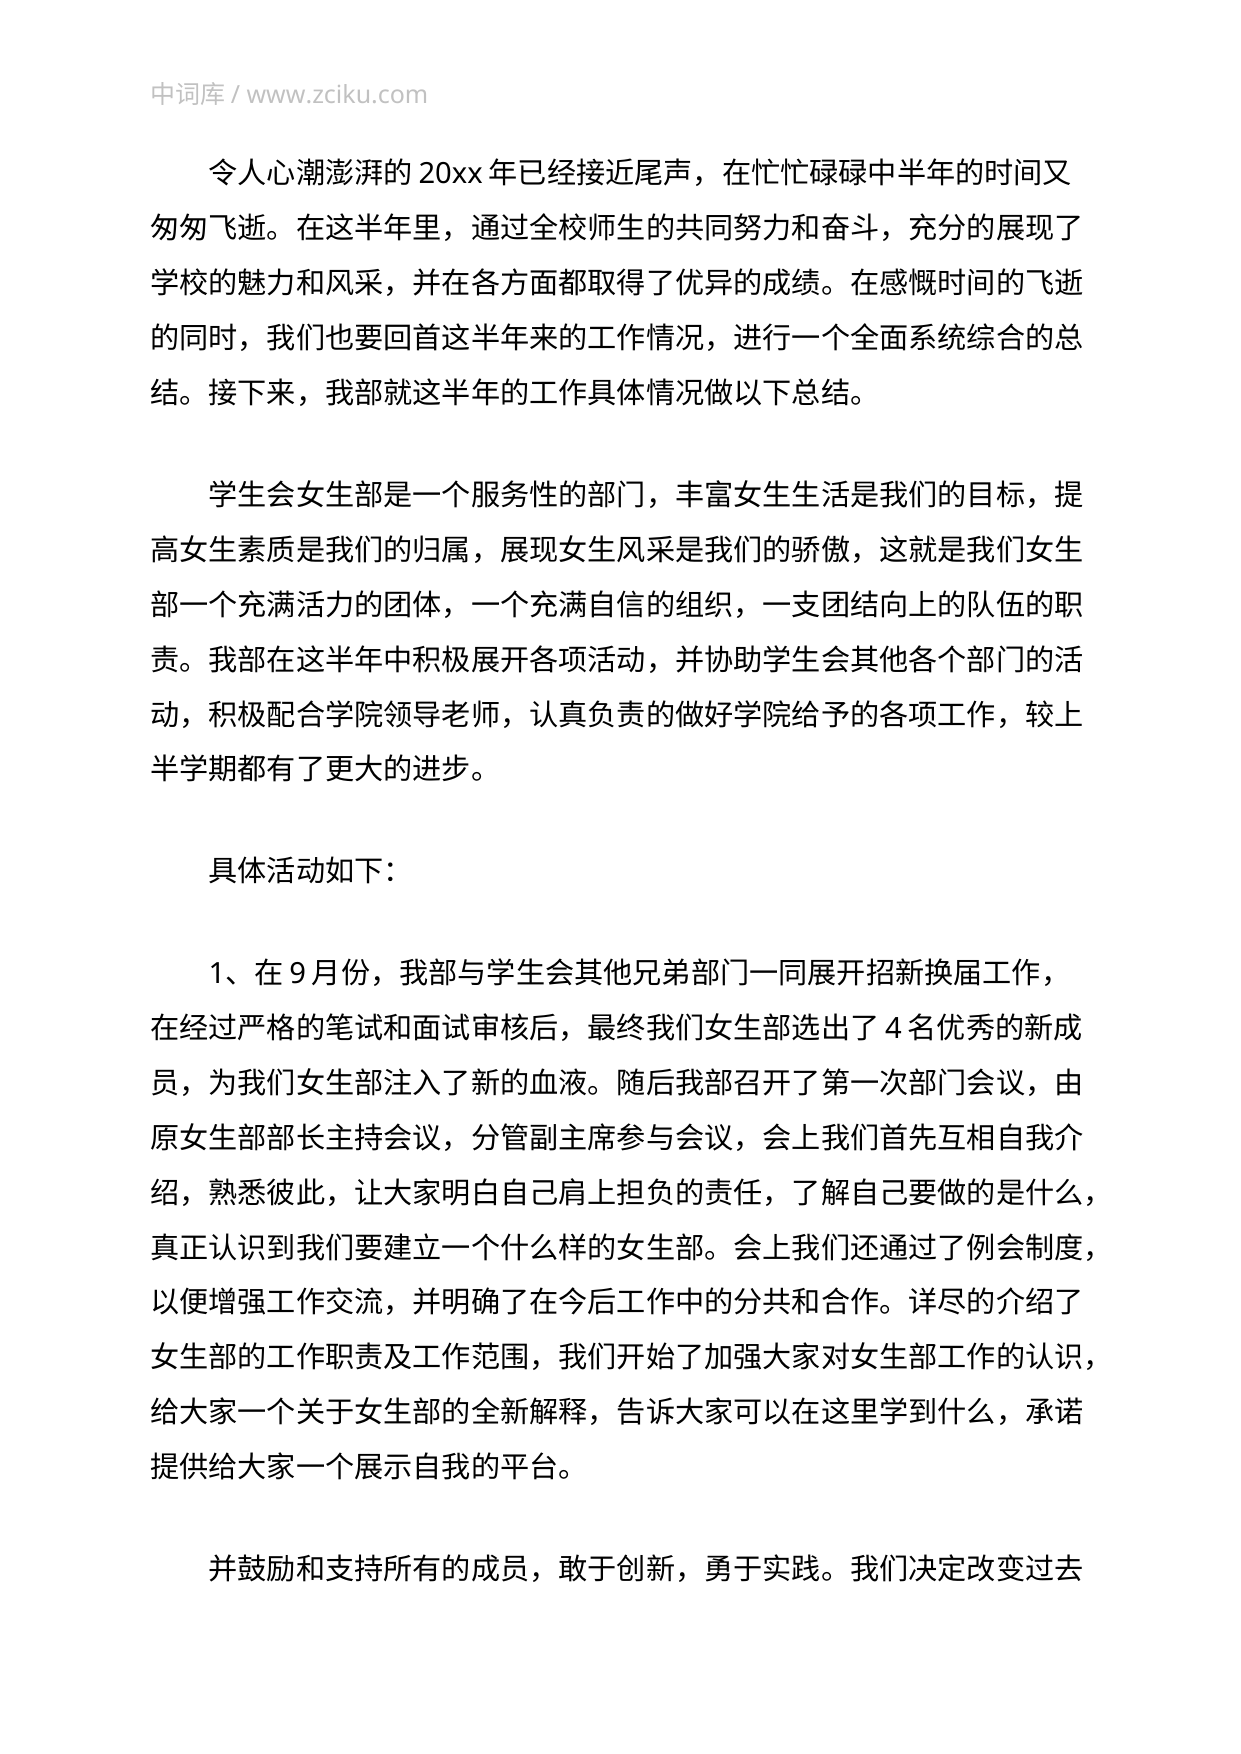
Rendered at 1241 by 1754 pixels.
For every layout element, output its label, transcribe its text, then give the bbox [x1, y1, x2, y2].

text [150, 1546, 1090, 1588]
text 具体活动如下： [150, 848, 1090, 890]
text 学生会女生部是一个服务性的部门，丰富女生生活是我们的目标，提高女生素质是我们的归属，展现女生风采是我们的骄傲，这就是我们女生部一个充满活力的团体，一个充满自信的组织，一支团结向上的队伍的职责。我部在这半年中积极展开各项活动，并协助学生会其他各个部门的活动，积极配合学院领导老师，认真负责的做好学院给予的各项工作，较上半学期都有了更大的进步。 [150, 471, 1090, 788]
text 令人心潮澎湃的20xx年已经接近尾声，在忙忙碌碌中半年的时间又匆匆飞逝。在这半年里，通过全校师生的共同努力和奋斗，充分的展现了学校的魅力和风采，并在各方面都取得了优异的成绩。在感慨时间的飞逝的同时，我们也要回首这半年来的工作情况，进行一个全面系统综合的总结。接下来，我部就这半年的工作具体情况做以下总结。 [150, 150, 1090, 412]
text 1、在9月份，我部与学生会其他兄弟部门一同展开招新换届工作，在经过严格的笔试和面试审核后，最终我们女生部选出了4名优秀的新成员，为我们女生部注入了新的血液。随后我部召开了第一次部门会议，由原女生部部长主持会议，分管副主席参与会议，会上我们首先互相自我介绍，熟悉彼此，让大家明白自己肩上担负的责任，了解自己要做的是什么，真正认识到我们要建立一个什么样的女生部。会上我们还通过了例会制度，以便增强工作交流，并明确了在今后工作中的分共和合作。详尽的介绍了女生部的工作职责及工作范围，我们开始了加强大家对女生部工作的认识，给大家一个关于女生部的全新解释，告诉大家可以在这里学到什么，承诺提供给大家一个展示自我的平台。 [150, 949, 1090, 1486]
